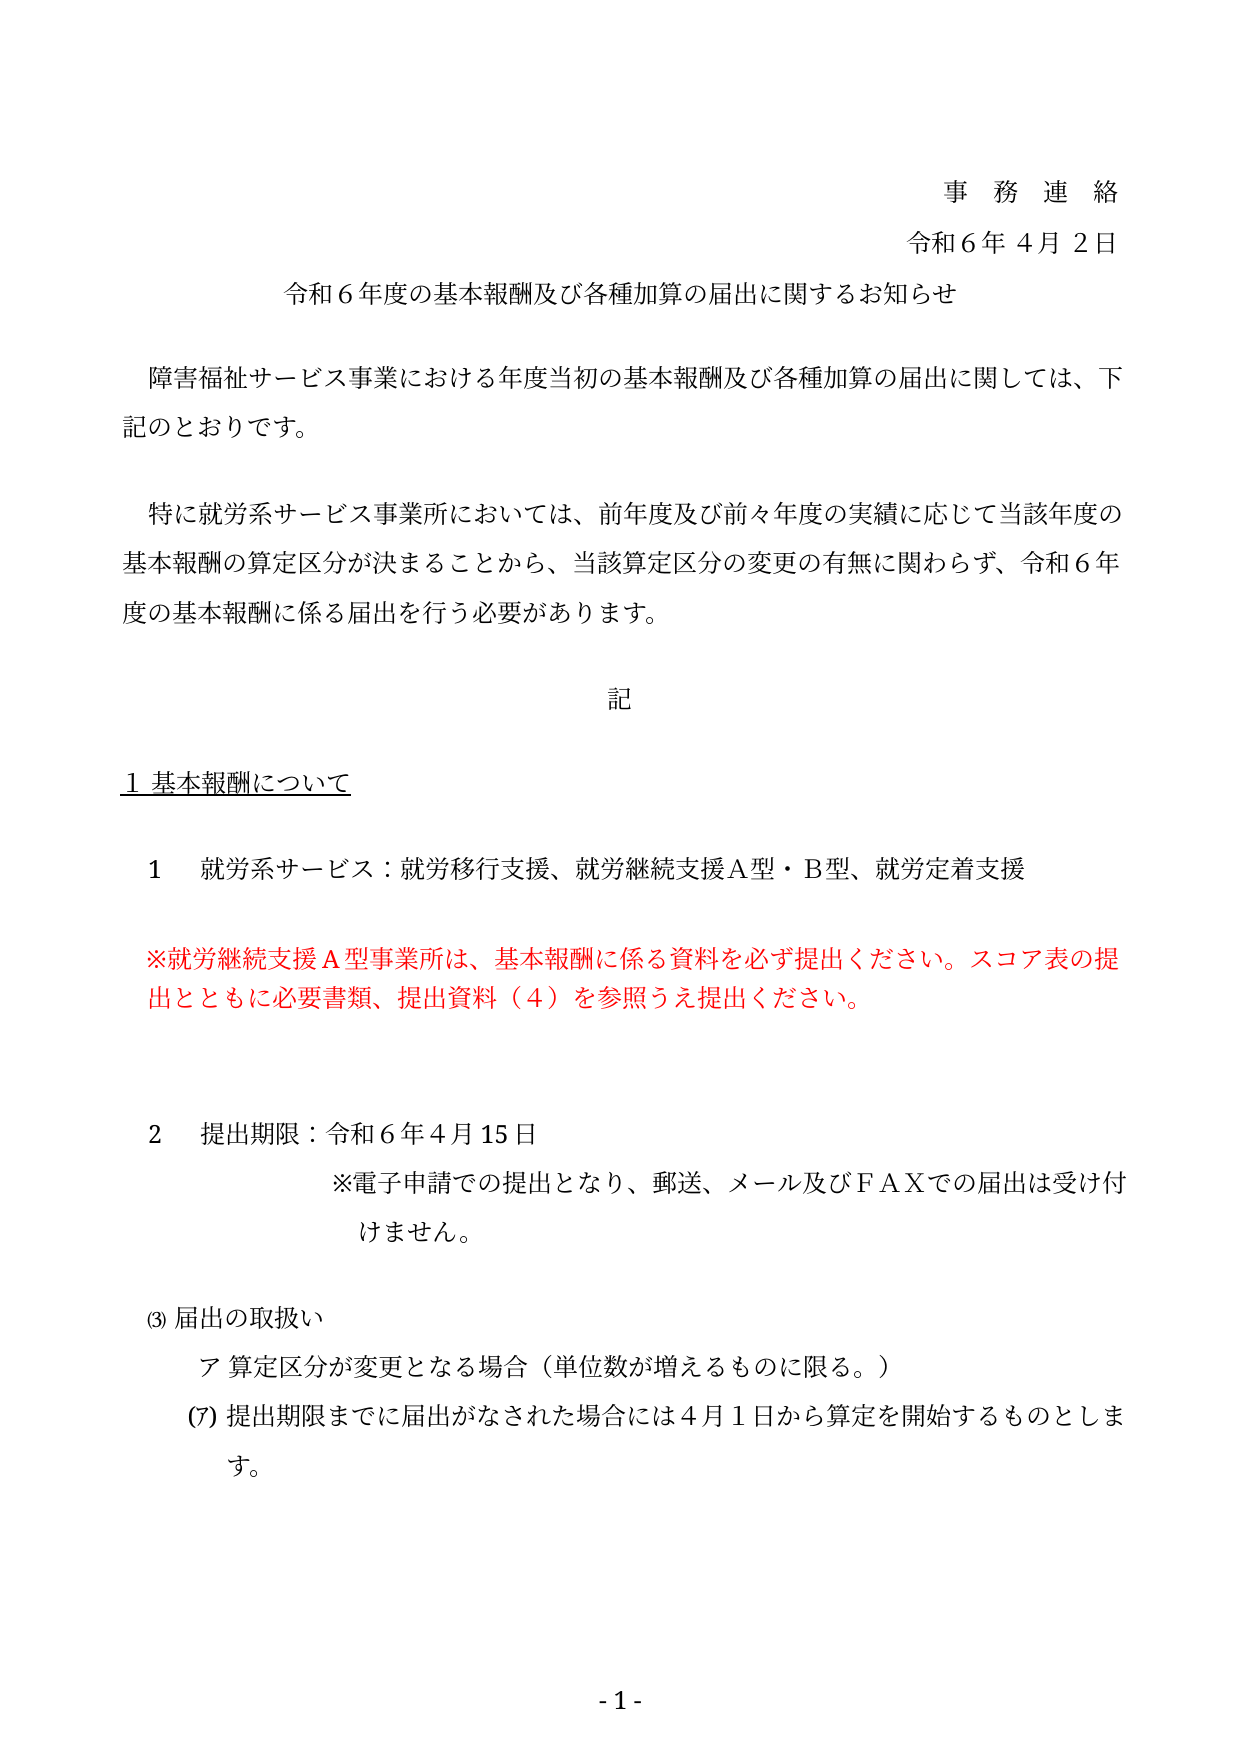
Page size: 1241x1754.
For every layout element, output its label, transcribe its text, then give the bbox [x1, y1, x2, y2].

subtitle １ 基本報酬について [120, 763, 1118, 799]
list 提出期限：令和６年４月15日 [148, 1114, 1131, 1151]
text 特に就労系サービス事業所においては、前年度及び前々年度の実績に応じて当該年度の基本報酬の算定区分が決まることから、当該算定区分の変更の有無に関わらず、令和６年度の基本報酬に係る届出を行う必要があります。 [122, 494, 1131, 629]
subtitle ア 算定区分が変更となる場合（単位数が増えるものに限る。） [147, 1348, 1131, 1384]
text 記 [134, 679, 1106, 716]
text 障害福祉サービス事業における年度当初の基本報酬及び各種加算の届出に関しては、下記のとおりです。 [122, 358, 1131, 444]
list 就労系サービス：就労移行支援、就労継続支援Ａ型・Ｂ型、就労定着支援 [148, 850, 1131, 886]
subtitle ※就労継続支援A型事業所は、基本報酬に係る資料を必ず提出ください。スコア表の提出とともに必要書類、提出資料（４）を参照うえ提出ください。 [146, 939, 1131, 1015]
text 事 務 連 絡 [779, 173, 1118, 209]
text ※電子申請での提出となり、郵送、メール及びＦＡＸでの届出は受け付けません。 [332, 1163, 1131, 1249]
subtitle 令和６年度の基本報酬及び各種加算の届出に関するお知らせ [122, 275, 1118, 311]
subtitle ⑶ 届出の取扱い [146, 1299, 1131, 1335]
text 令和６年 ４月 ２日 [779, 224, 1118, 260]
list 提出期限までに届出がなされた場合には４月１日から算定を開始するものとします。 [187, 1396, 1131, 1482]
